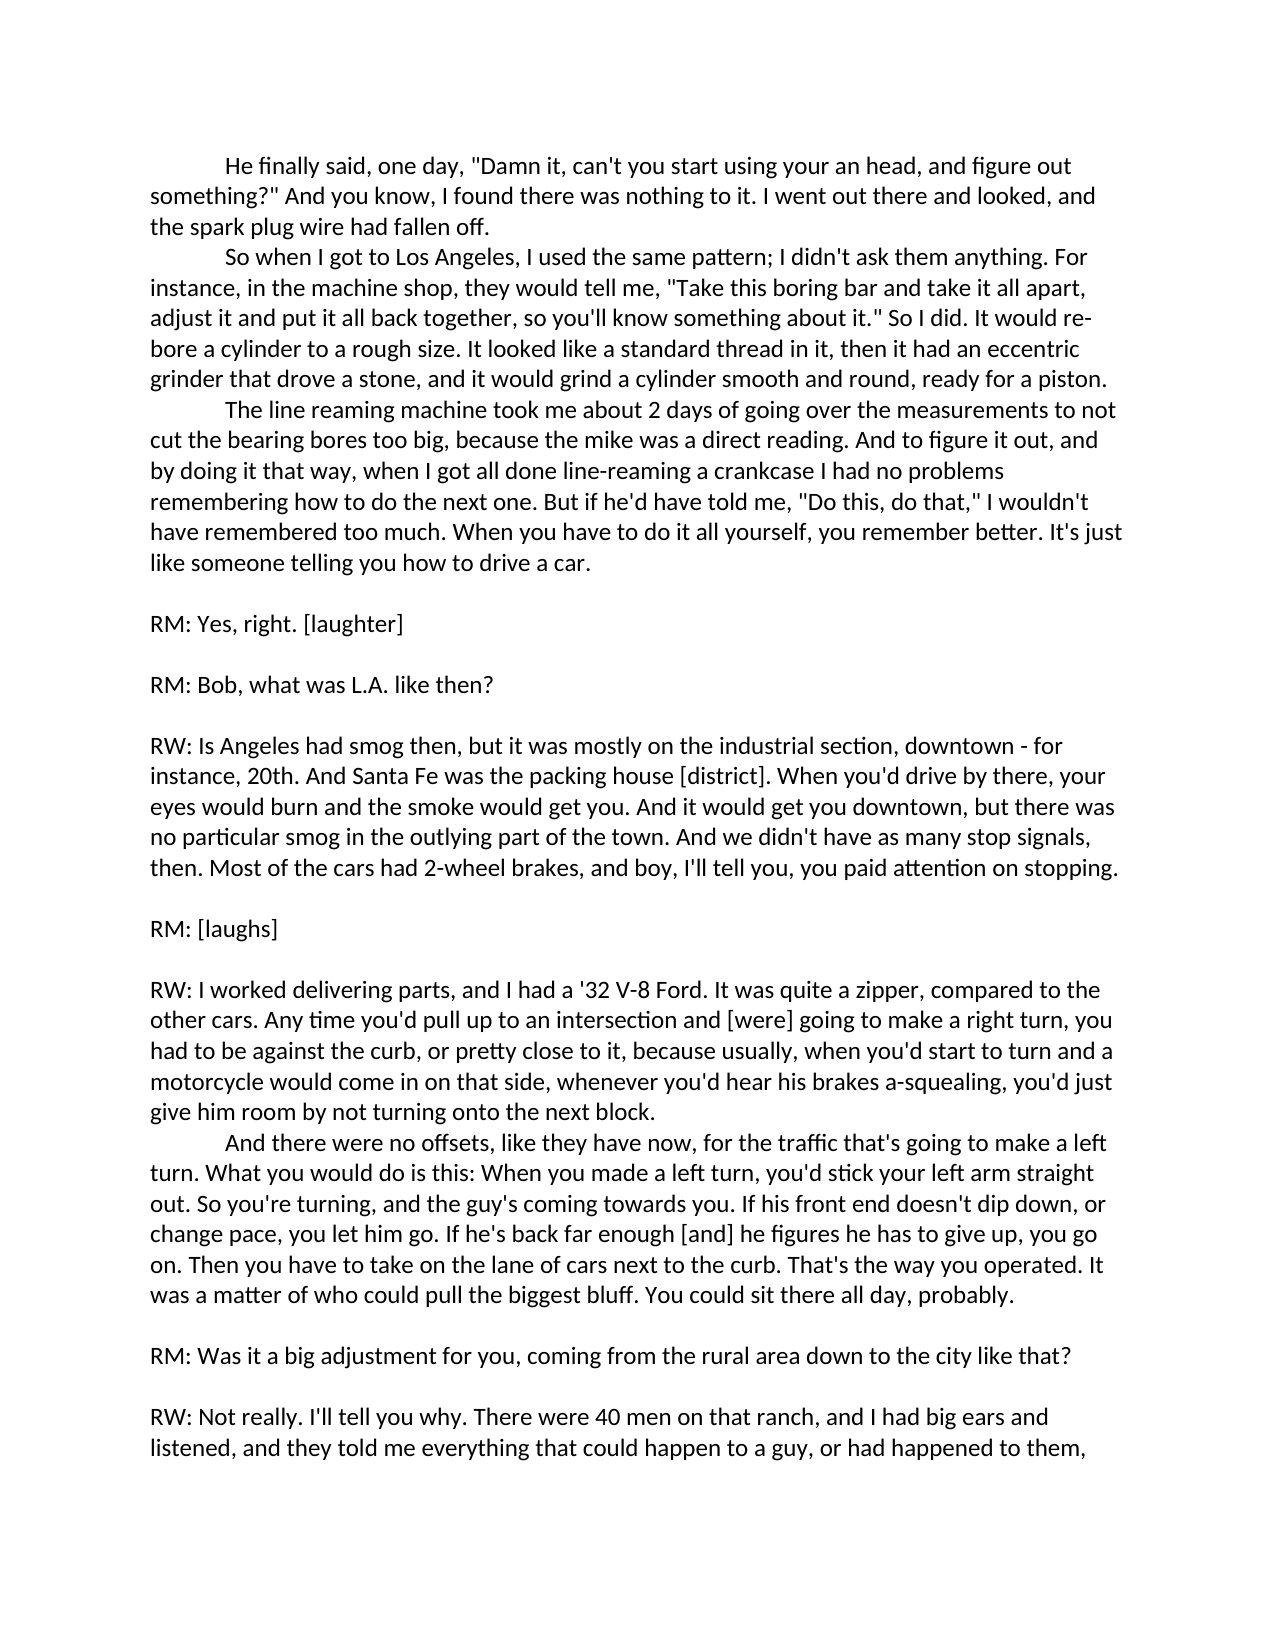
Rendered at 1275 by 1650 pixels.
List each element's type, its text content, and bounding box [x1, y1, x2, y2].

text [150, 1401, 1125, 1462]
text RM: Yes, right. [laughter] [150, 608, 1125, 638]
text So when I got to Los Angeles, I used the same pattern; I didn't ask them anything. For instance, in the machine shop, they would tell me, "Take this boring bar and take it all apart, adjust it and put it all back together, so you'll know something about it." So I did. It would re-bore a cylinder to a rough size. It looked like a standard thread in it, then it had an eccentric grinder that drove a stone, and it would grind a cylinder smooth and round, ready for a piston. [150, 242, 1125, 394]
text RM: [laughs] [150, 913, 1125, 943]
text RW: Is Angeles had smog then, but it was mostly on the industrial section, downtown - for instance, 20th. And Santa Fe was the packing house [district]. When you'd drive by there, your eyes would burn and the smoke would get you. And it would get you downtown, but there was no particular smog in the outlying part of the town. And we didn't have as many stop signals, then. Most of the cars had 2-wheel brakes, and boy, I'll tell you, you paid attention on stopping. [150, 730, 1125, 882]
text RW: I worked delivering parts, and I had a '32 V-8 Ford. It was quite a zipper, compared to the other cars. Any time you'd pull up to an intersection and [were] going to make a right turn, you had to be against the curb, or pretty close to it, because usually, when you'd start to turn and a motorcycle would come in on that side, whenever you'd hear his brakes a-squealing, you'd just give him room by not turning onto the next block. [150, 974, 1125, 1127]
text RM: Bob, what was L.A. like then? [150, 669, 1125, 699]
text RM: Was it a big adjustment for you, coming from the rural area down to the city like that? [150, 1340, 1125, 1371]
text And there were no offsets, like they have now, for the traffic that's going to make a left turn. What you would do is this: When you made a left turn, you'd stick your left arm straight out. So you're turning, and the guy's coming towards you. If his front end doesn't dip down, or change pace, you let him go. If he's back far enough [and] he figures he has to give up, you go on. Then you have to take on the lane of cars next to the curb. That's the way you operated. It was a matter of who could pull the biggest bluff. You could sit there all day, probably. [150, 1127, 1125, 1310]
text He finally said, one day, "Damn it, can't you start using your an head, and figure out something?" And you know, I found there was nothing to it. I went out there and looked, and the spark plug wire had fallen off. [150, 150, 1125, 242]
text The line reaming machine took me about 2 days of going over the measurements to not cut the bearing bores too big, because the mike was a direct reading. And to figure it out, and by doing it that way, when I got all done line-reaming a crankcase I had no problems remembering how to do the next one. But if he'd have told me, "Do this, do that," I wouldn't have remembered too much. When you have to do it all yourself, you remember better. It's just like someone telling you how to drive a car. [150, 394, 1125, 577]
